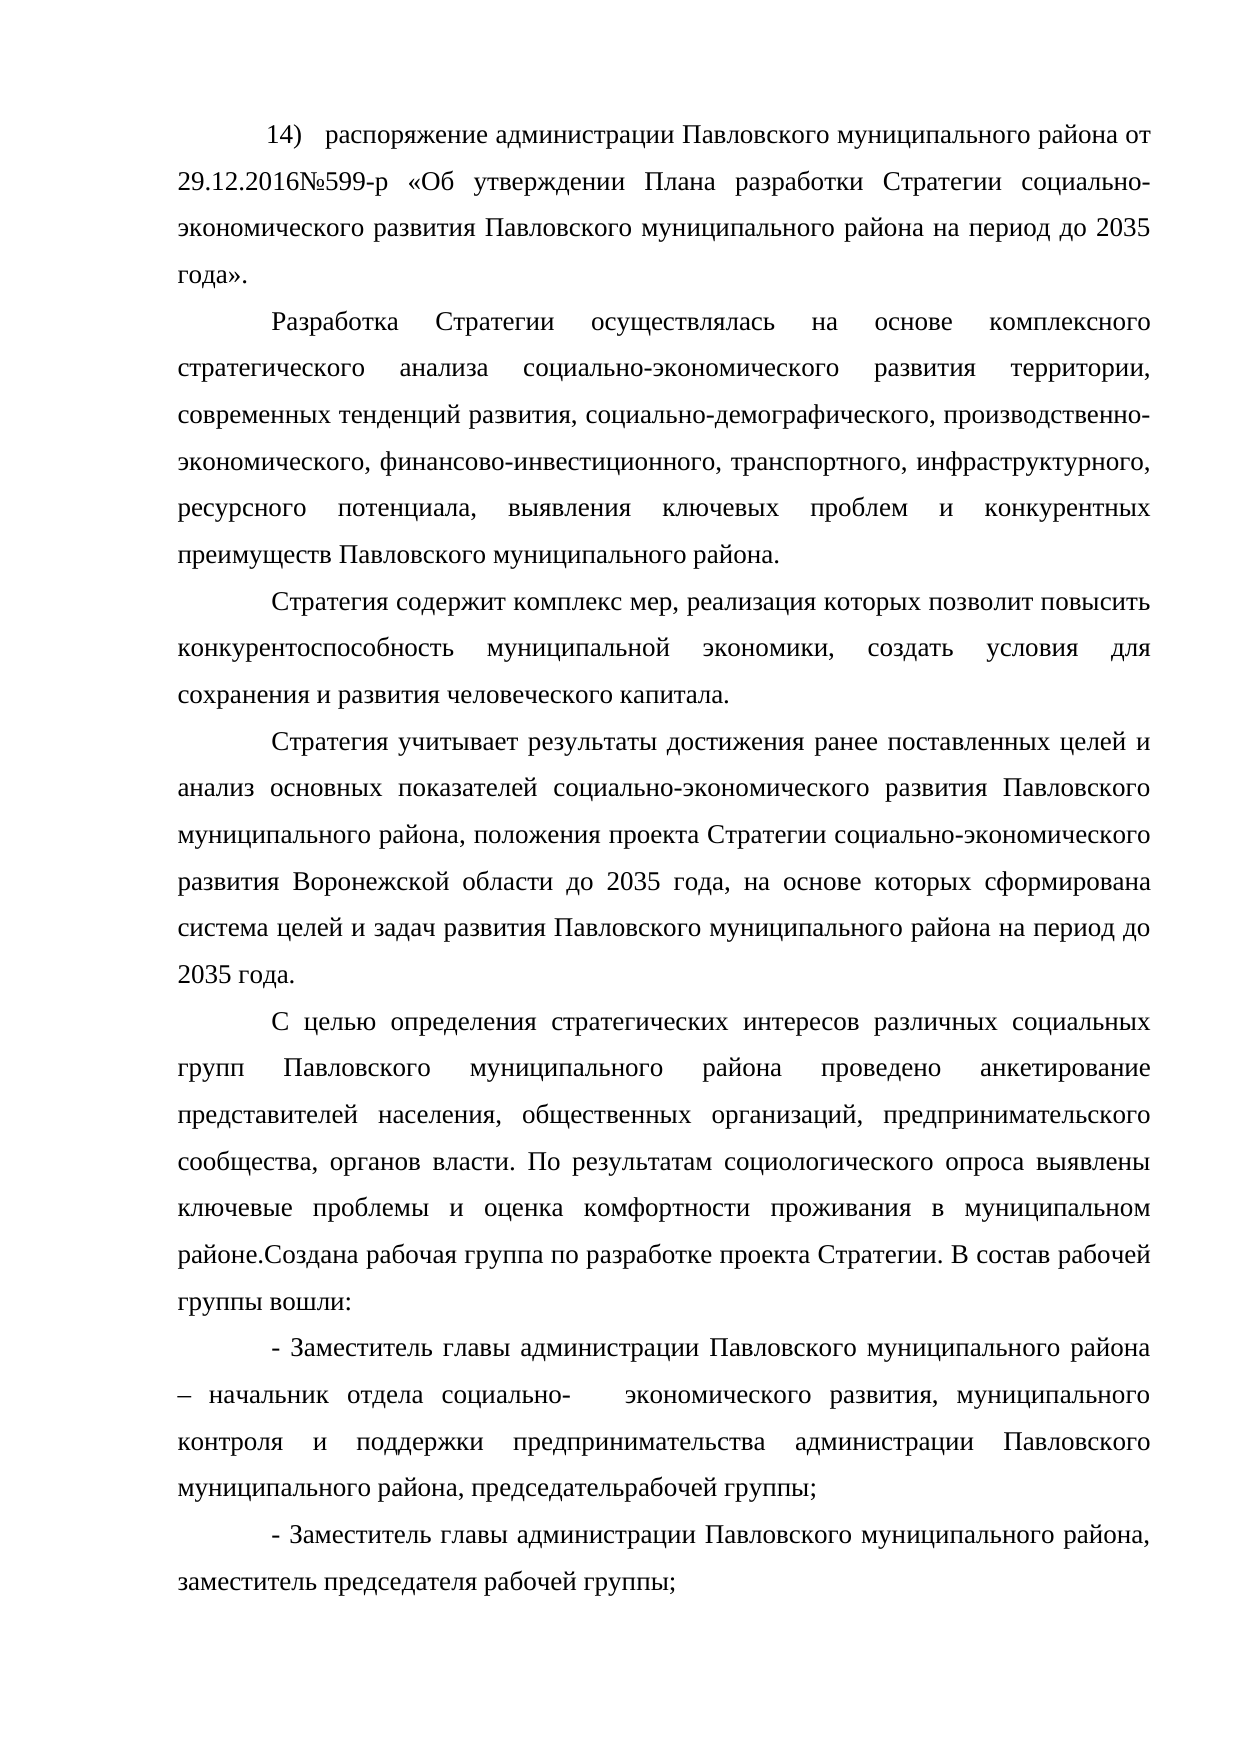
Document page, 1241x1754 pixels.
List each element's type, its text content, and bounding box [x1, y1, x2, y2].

text Стратегия содержит комплекс мер, реализация которых позволит повысить конкурентоспособность муниципальной экономики, создать условия для сохранения и развития человеческого капитала. [177, 585, 1152, 709]
text Стратегия учитывает результаты достижения ранее поставленных целей и анализ основных показателей социально-экономического развития Павловского муниципального района, положения проекта Стратегии социально-экономического развития Воронежской области до 2035 года, на основе которых сформирована система целей и задач развития Павловского муниципального района на период до 2035 года. [177, 725, 1152, 989]
text - Заместитель главы администрации Павловского муниципального района – начальник отдела социально- экономического развития, муниципального контроля и поддержки предпринимательства администрации Павловского муниципального района, председательрабочей группы; [177, 1331, 1152, 1503]
text - Заместитель главы администрации Павловского муниципального района, заместитель председателя рабочей группы; [177, 1518, 1152, 1596]
text С целью определения стратегических интересов различных социальных групп Павловского муниципального района проведено анкетирование представителей населения, общественных организаций, предпринимательского сообщества, органов власти. По результатам социологического опроса выявлены ключевые проблемы и оценка комфортности проживания в муниципальном районе.Создана рабочая группа по разработке проекта Стратегии. В состав рабочей группы вошли: [177, 1005, 1152, 1316]
text Разработка Стратегии осуществлялась на основе комплексного стратегического анализа социально-экономического развития территории, современных тенденций развития, социально-демографического, производственно-экономического, финансово-инвестиционного, транспортного, инфраструктурного, ресурсного потенциала, выявления ключевых проблем и конкурентных преимуществ Павловского муниципального района. [177, 305, 1152, 569]
list распоряжение администрации Павловского муниципального района от 29.12.2016№599-р «Об утверждении Плана разработки Стратегии социально-экономического развития Павловского муниципального района на период до 2035 года». [177, 118, 1152, 289]
